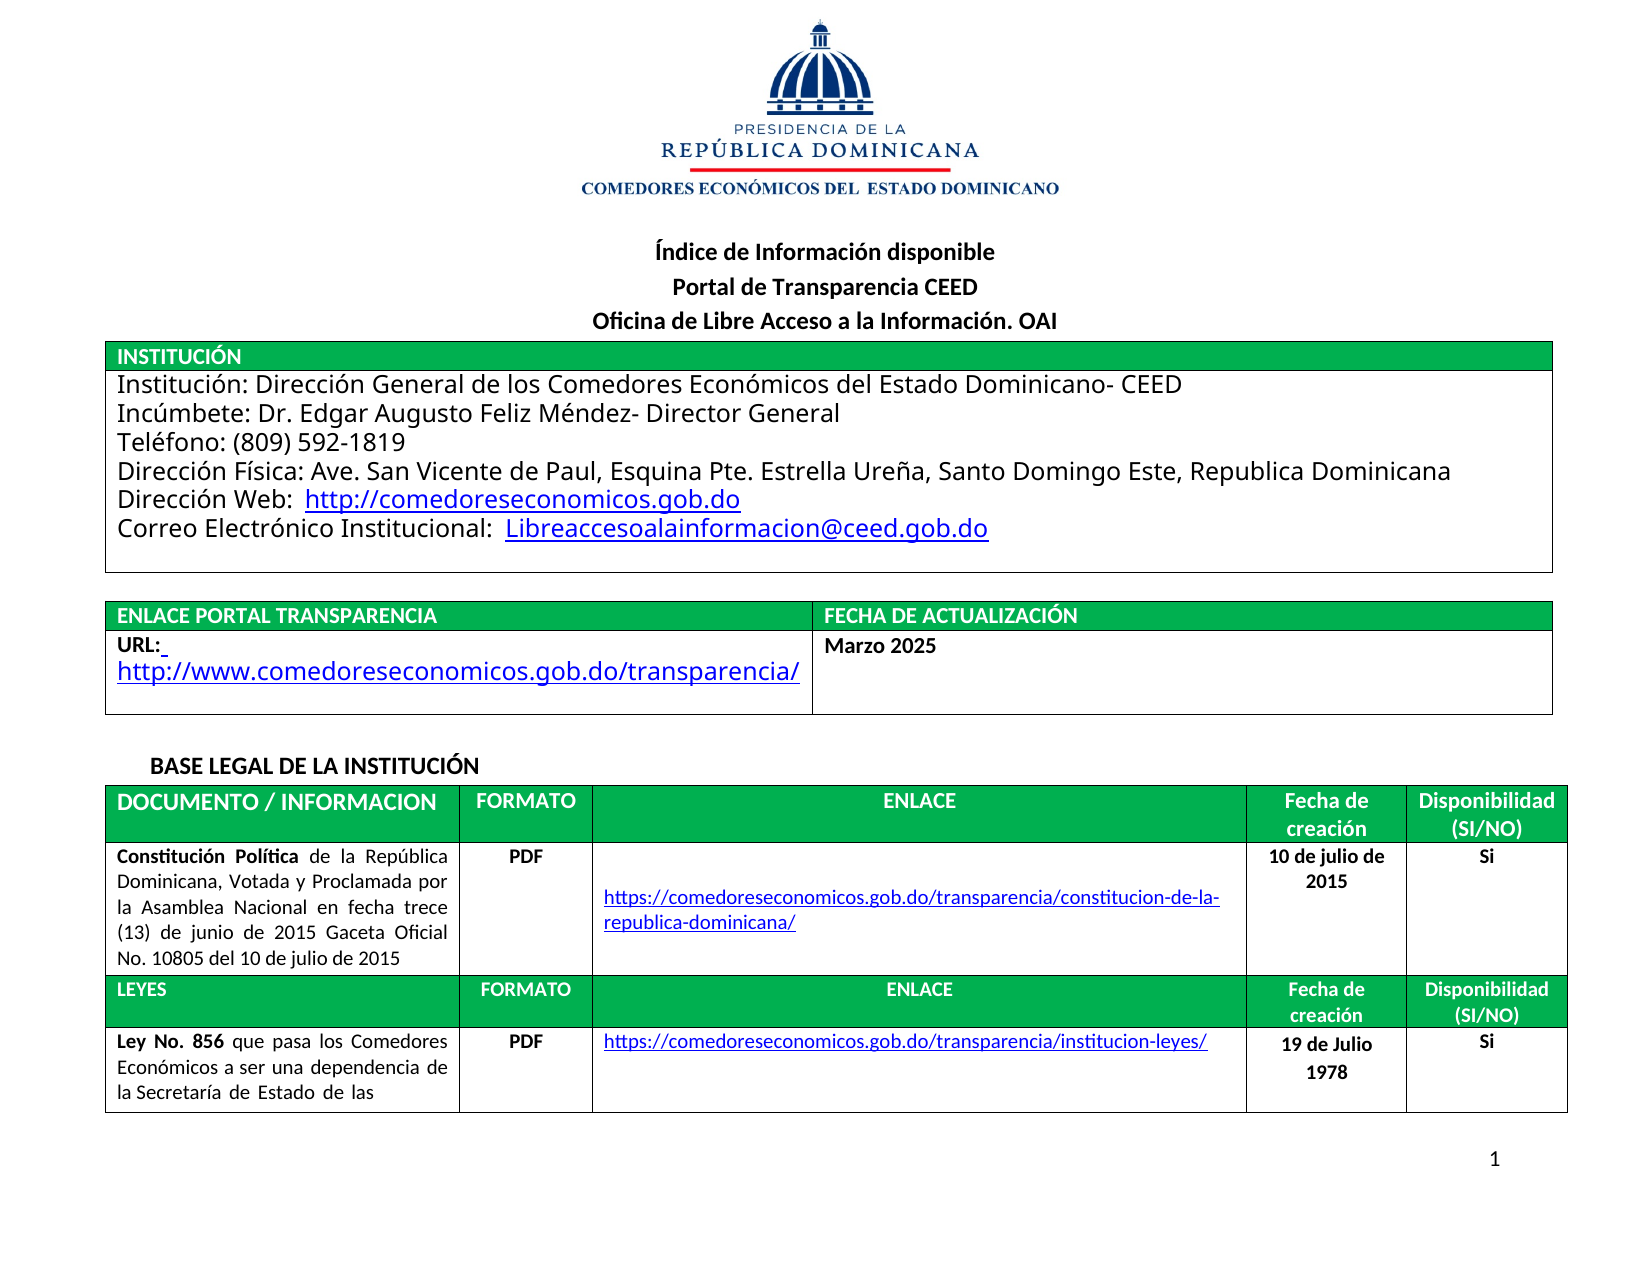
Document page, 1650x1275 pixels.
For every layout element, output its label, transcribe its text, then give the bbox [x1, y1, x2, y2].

table_cell Institución: Dirección General de los Comedores Económicos del Estado Dominicano- CEED Incúmbete: Dr. Edgar Augusto Feliz Méndez- Director General Teléfono: (809) 592-1819 Dirección Física: Ave. San Vicente de Paul, Esquina Pte. Estrella Ureña, Santo Domingo Este, Republica Dominicana Dirección Web: http://comedoreseconomicos.gob.do Correo Electrónico Institucional: Libreaccesoalainformacion@ceed.gob.do [106, 371, 1552, 572]
table_cell PDF [460, 843, 592, 975]
table_cell FORMATO [460, 976, 592, 1027]
table_cell Fecha de creación [1247, 976, 1406, 1027]
text Índice de Información disponible [150, 236, 1500, 266]
table_cell 19 de Julio 1978 [1247, 1028, 1406, 1112]
table_header DOCUMENTO / INFORMACION [106, 786, 459, 842]
table_cell https://comedoreseconomicos.gob.do/transparencia/institucion-leyes/ [593, 1028, 1246, 1112]
table_cell Marzo 2025 [813, 631, 1552, 714]
table_cell 10 de julio de 2015 [1247, 843, 1406, 975]
table_cell URL: http://www.comedoreseconomicos.gob.do/transparencia/ [106, 631, 812, 714]
table_header ENLACE PORTAL TRANSPARENCIA [106, 602, 812, 630]
table_cell Si [1407, 843, 1567, 975]
table_cell https://comedoreseconomicos.gob.do/transparencia/constitucion-de-la-republica-dominicana/ [593, 843, 1246, 975]
table_header INSTITUCIÓN [106, 342, 1552, 370]
text Portal de Transparencia CEED [150, 271, 1500, 301]
picture [448, 0, 1186, 221]
table_cell Constitución Política de la República Dominicana, Votada y Proclamada por la Asamblea Nacional en fecha trece (13) de junio de 2015 Gaceta Oficial No. 10805 del 10 de julio de 2015 [106, 843, 459, 975]
table_header FORMATO [460, 786, 592, 842]
table_header Fecha de creación [1247, 786, 1406, 842]
table_header Disponibilidad (SI/NO) [1407, 786, 1567, 842]
table_cell Ley No. 856 que pasa los Comedores Económicos a ser una dependencia de la Secretaría de Estado de las Fuerzas Armadas del 19 de Julio 1978 [106, 1028, 459, 1112]
table_cell Disponibilidad (SI/NO) [1407, 976, 1567, 1027]
table_header ENLACE [593, 786, 1246, 842]
table_header FECHA DE ACTUALIZACIÓN [813, 602, 1552, 630]
text BASE LEGAL DE LA INSTITUCIÓN [150, 750, 1500, 781]
table_cell ENLACE [593, 976, 1246, 1027]
table_cell LEYES [106, 976, 459, 1027]
text Oficina de Libre Acceso a la Información. OAI [150, 306, 1500, 336]
table_cell PDF [460, 1028, 592, 1112]
table_cell Si [1407, 1028, 1567, 1112]
